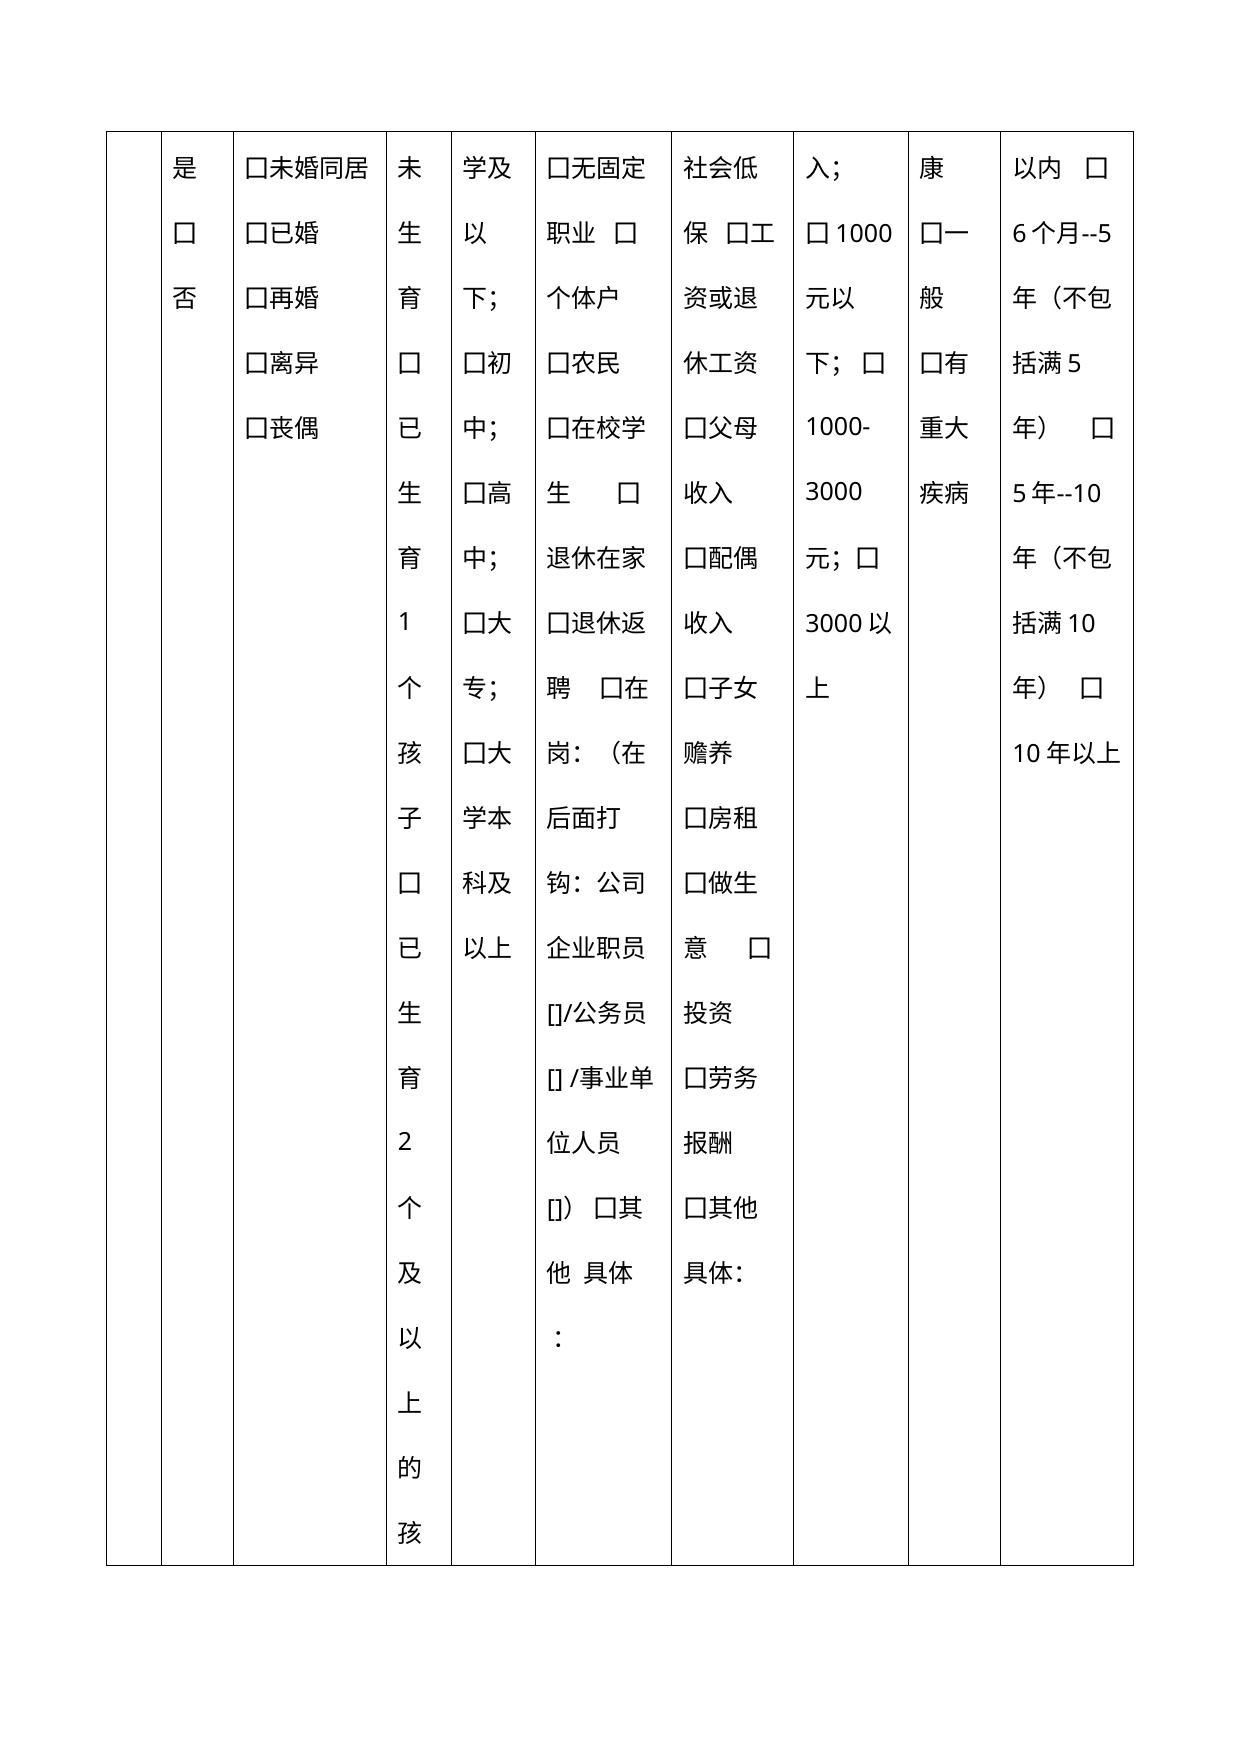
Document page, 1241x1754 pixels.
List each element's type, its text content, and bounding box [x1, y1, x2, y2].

table_cell 囗健康 囗一般 囗有重大疾病 [909, 132, 1000, 1565]
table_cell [536, 132, 671, 1565]
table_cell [794, 132, 908, 1565]
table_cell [387, 132, 451, 1565]
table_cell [672, 132, 793, 1565]
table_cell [452, 132, 535, 1565]
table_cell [1001, 132, 1133, 1565]
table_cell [234, 132, 386, 1565]
table_cell 囗是 囗否 [162, 132, 233, 1565]
